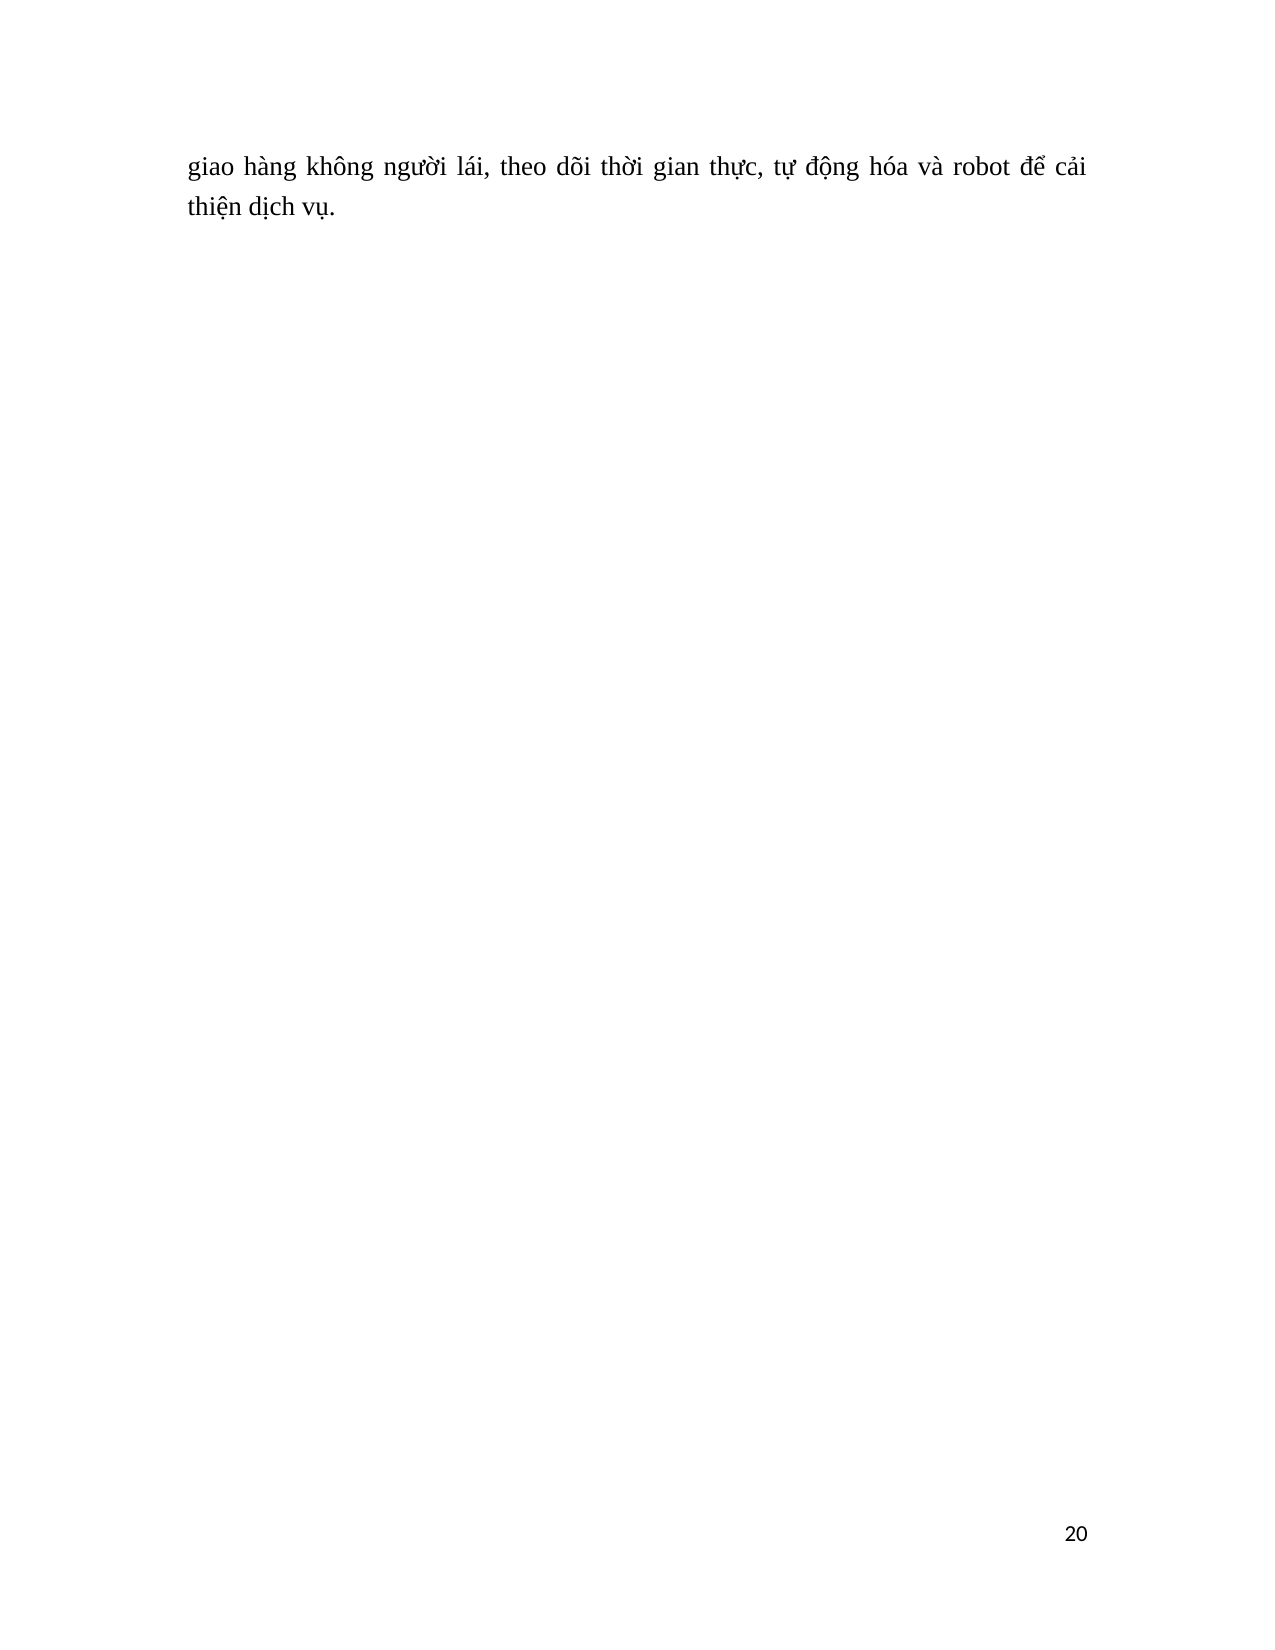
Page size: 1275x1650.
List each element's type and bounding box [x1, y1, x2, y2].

text [187, 150, 1087, 222]
